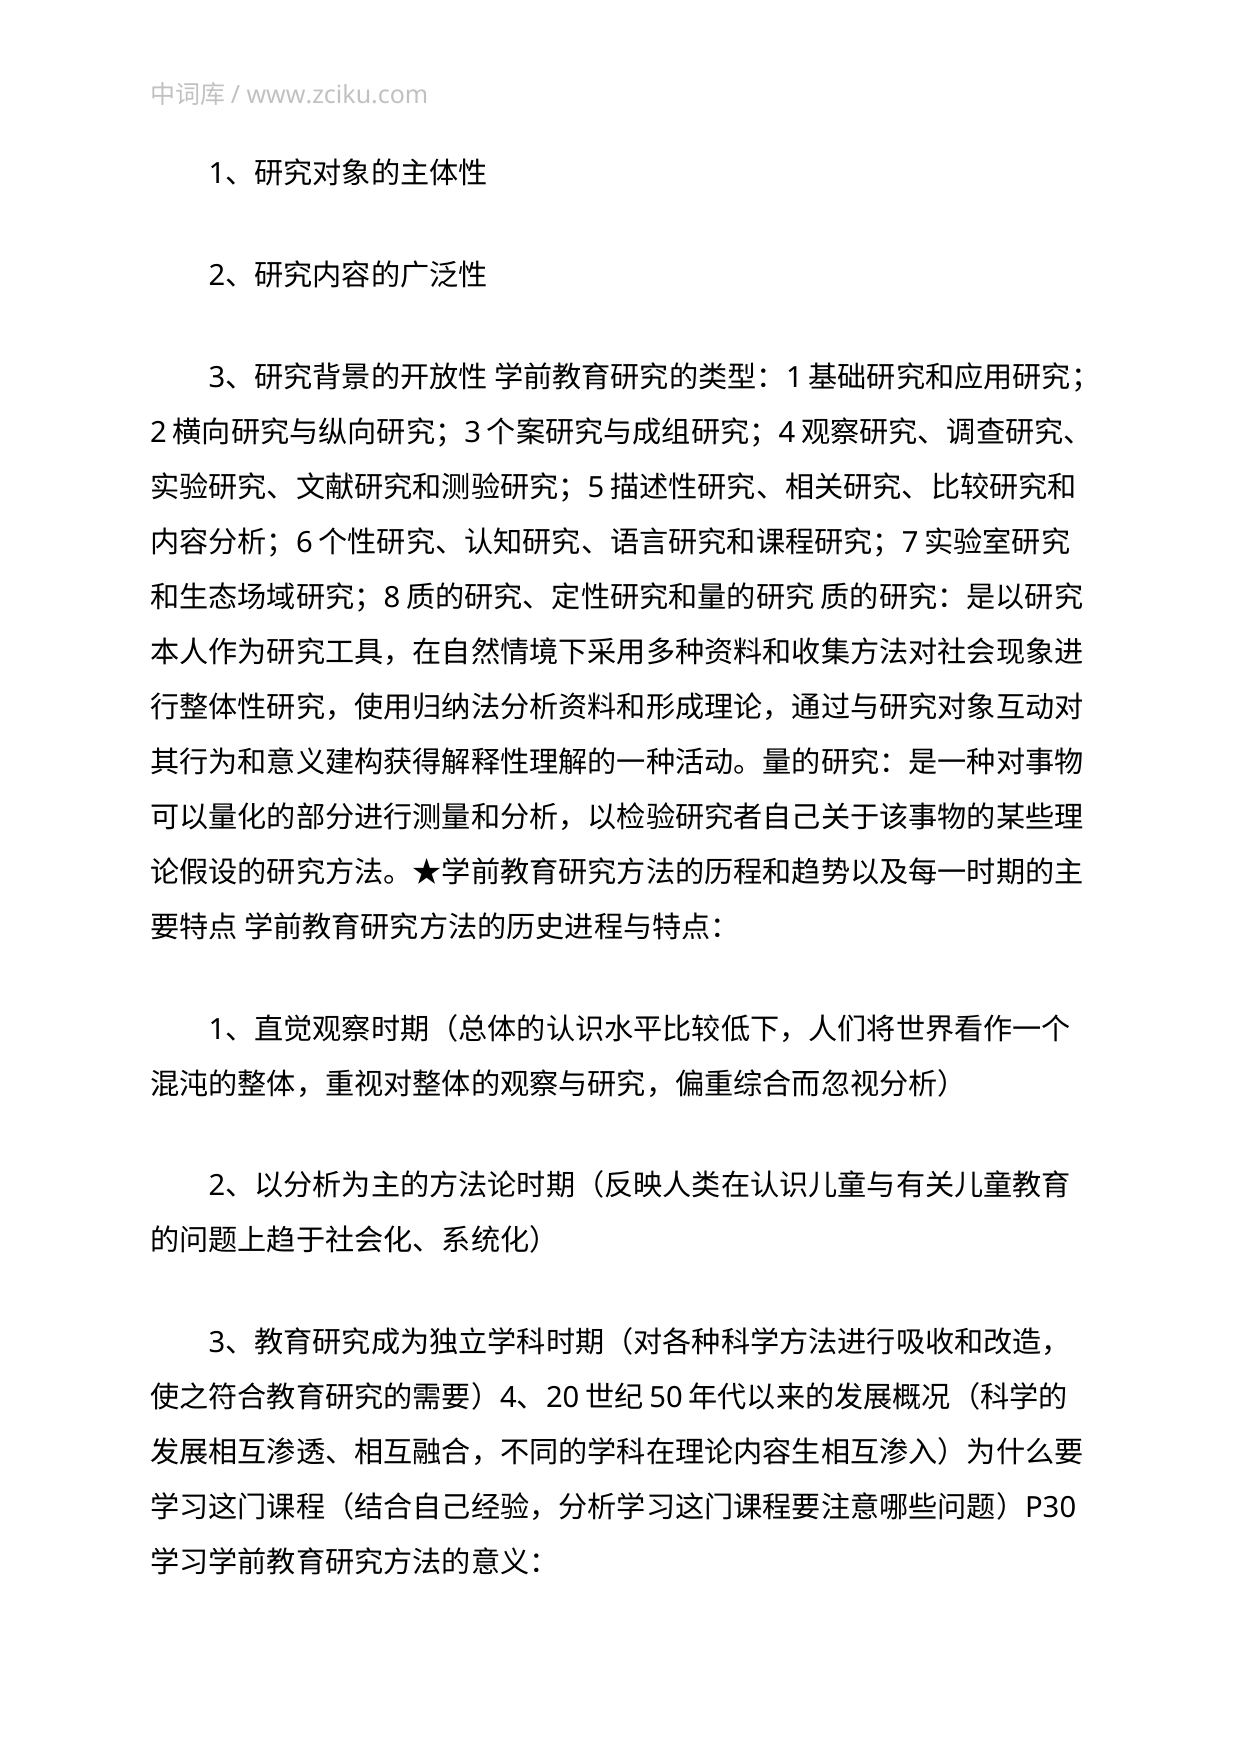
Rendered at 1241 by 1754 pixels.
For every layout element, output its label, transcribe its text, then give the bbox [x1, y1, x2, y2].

text 2、研究内容的广泛性 [150, 252, 1090, 294]
text 1、研究对象的主体性 [150, 150, 1090, 192]
text 1、直觉观察时期（总体的认识水平比较低下，人们将世界看作一个混沌的整体，重视对整体的观察与研究，偏重综合而忽视分析） [150, 1005, 1090, 1102]
text 3、教育研究成为独立学科时期（对各种科学方法进行吸收和改造，使之符合教育研究的需要）4、20世纪50年代以来的发展概况（科学的发展相互渗透、相互融合，不同的学科在理论内容生相互渗入）为什么要学习这门课程（结合自己经验，分析学习这门课程要注意哪些问题）P30 学习学前教育研究方法的意义： [150, 1319, 1090, 1581]
text 2、以分析为主的方法论时期（反映人类在认识儿童与有关儿童教育的问题上趋于社会化、系统化） [150, 1162, 1090, 1259]
text 3、研究背景的开放性 学前教育研究的类型：1基础研究和应用研究；2横向研究与纵向研究；3个案研究与成组研究；4观察研究、调查研究、实验研究、文献研究和测验研究；5描述性研究、相关研究、比较研究和内容分析；6个性研究、认知研究、语言研究和课程研究；7实验室研究和生态场域研究；8质的研究、定性研究和量的研究 质的研究：是以研究本人作为研究工具，在自然情境下采用多种资料和收集方法对社会现象进行整体性研究，使用归纳法分析资料和形成理论，通过与研究对象互动对其行为和意义建构获得解释性理解的一种活动。量的研究：是一种对事物可以量化的部分进行测量和分析，以检验研究者自己关于该事物的某些理论假设的研究方法。★学前教育研究方法的历程和趋势以及每一时期的主要特点 学前教育研究方法的历史进程与特点： [150, 354, 1090, 946]
